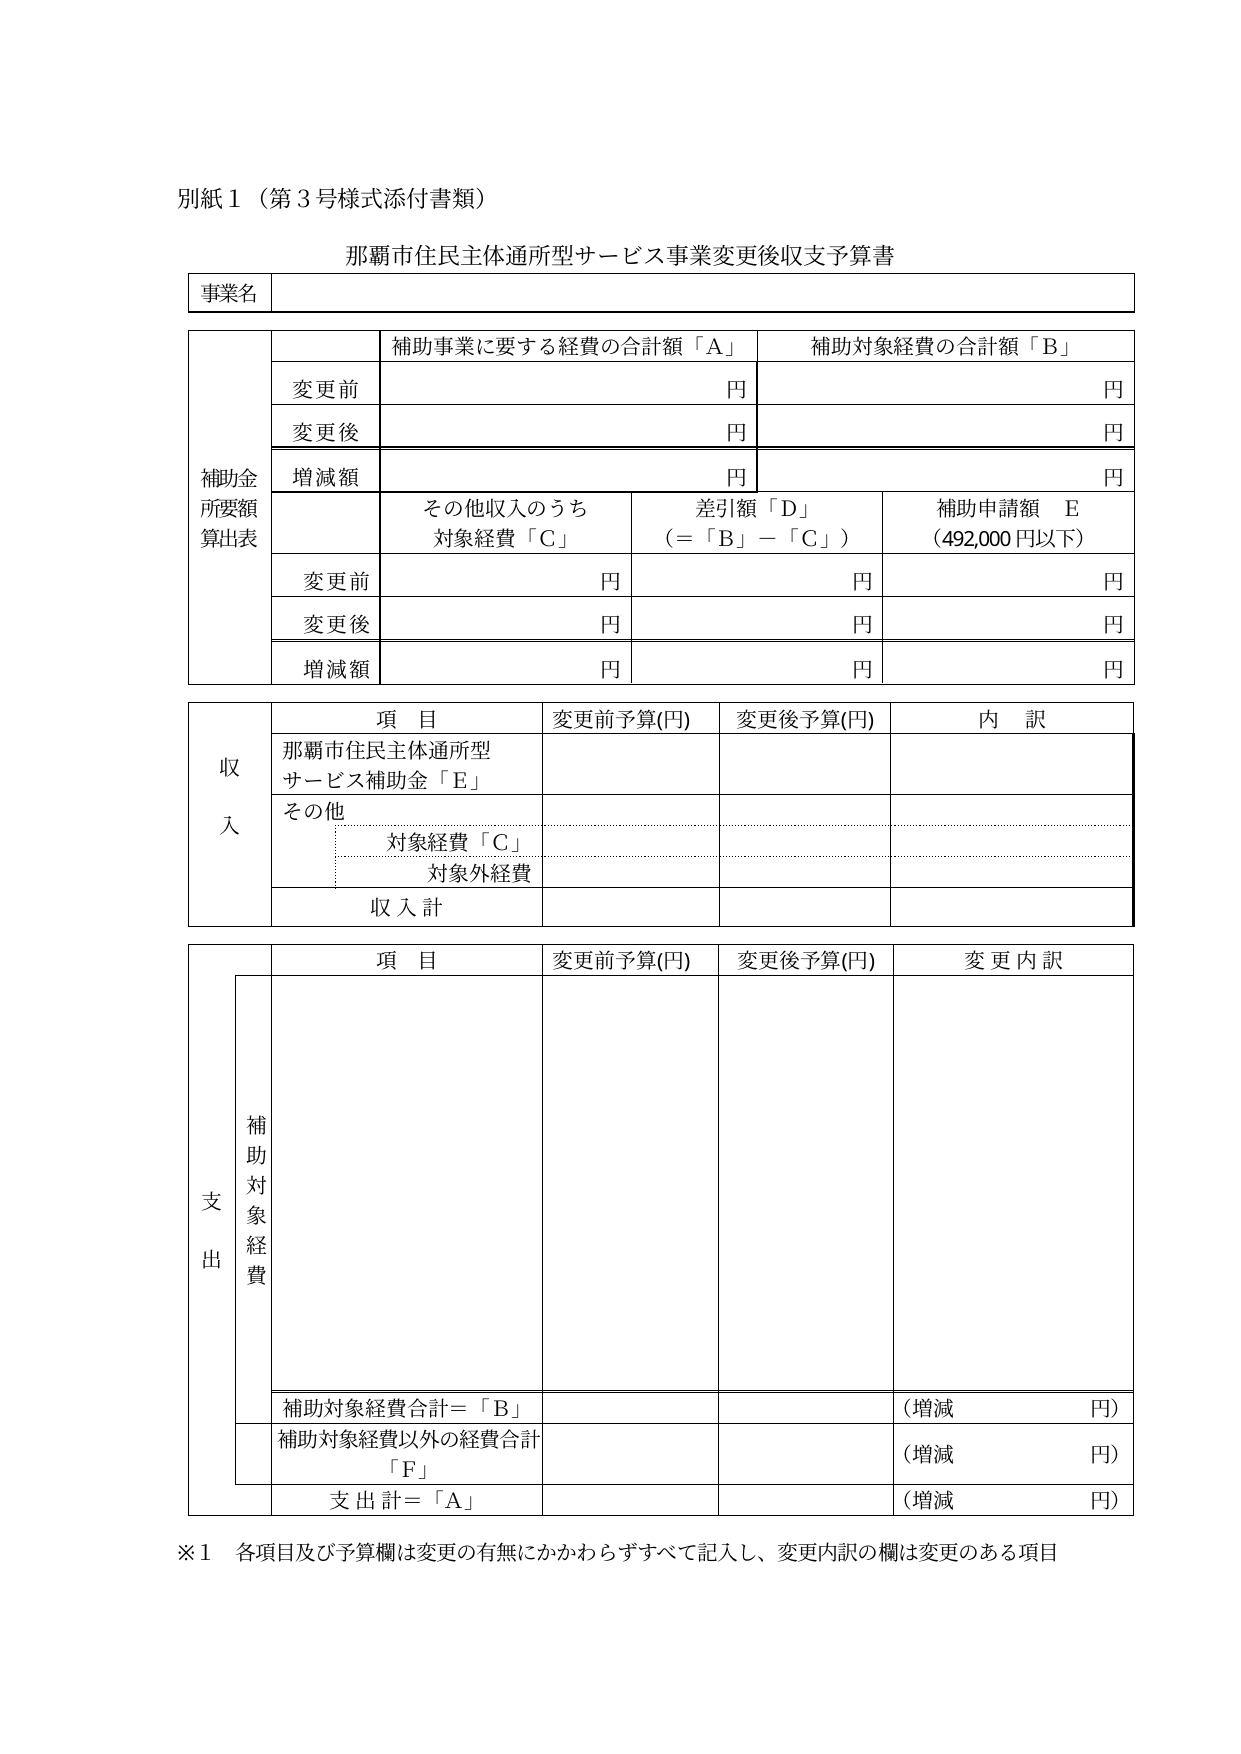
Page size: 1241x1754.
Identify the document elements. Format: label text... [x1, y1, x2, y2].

table_cell [543, 795, 719, 825]
table_cell [543, 976, 718, 1390]
table_cell 円 [883, 642, 1134, 683]
table_header 事業名 [189, 274, 271, 311]
table_cell 円 [632, 554, 882, 596]
table_cell 変更後 [272, 597, 379, 639]
table_header 変更後予算(円) [720, 703, 890, 733]
table_cell 対象経費「Ｃ」 [336, 825, 542, 856]
table_header 変 更 内 訳 [894, 945, 1133, 975]
table_cell 那覇市住民主体通所型 サービス補助金「Ｅ」 [272, 734, 542, 794]
table_cell 補助対象経費合計＝「Ｂ」 [272, 1393, 542, 1423]
text 那覇市住民主体通所型サービス事業変更後収支予算書 [177, 235, 1063, 273]
table_cell （増減 円） [894, 1393, 1133, 1423]
table_cell [543, 1424, 718, 1483]
table_header [272, 331, 379, 361]
table_cell 変更前 [272, 554, 379, 596]
table_cell 円 [758, 362, 1134, 404]
table_cell [894, 976, 1133, 1390]
table_cell [543, 734, 719, 794]
table_cell 円 [381, 450, 756, 491]
table_cell 円 [758, 450, 1134, 491]
table_cell [272, 825, 336, 887]
table_cell 円 [632, 642, 882, 683]
table_cell [543, 1393, 718, 1423]
table_cell [891, 888, 1132, 926]
table_header 補助金 所要額 算出表 [189, 331, 271, 683]
table_cell [719, 976, 893, 1390]
table_cell 円 [381, 642, 631, 683]
table_header 変更後予算(円) [719, 945, 893, 975]
table_cell [891, 734, 1132, 794]
table_cell [720, 888, 890, 926]
table_cell 円 [381, 597, 631, 639]
table_cell 支 出 計＝「Ａ」 [272, 1485, 542, 1514]
table_header 補助事業に要する経費の合計額「Ａ」 [381, 331, 757, 361]
table_cell 対象外経費 [336, 856, 542, 887]
table_cell 円 [632, 597, 882, 639]
table_cell 増減額 [272, 642, 379, 683]
table_header 補助対象経費の合計額「Ｂ」 [758, 331, 1134, 361]
table_cell [891, 795, 1132, 825]
table_cell 円 [883, 597, 1134, 639]
table_cell 補助申請額 Ｅ （492,000円以下） [883, 492, 1134, 553]
table_cell 補助対象経費以外の経費合計「Ｆ」 [272, 1424, 542, 1483]
table_cell [720, 734, 890, 794]
table_cell [720, 825, 890, 856]
table_header 支 出 [189, 945, 236, 1514]
table_cell 補 助 対 象 経 費 [236, 976, 271, 1423]
table_cell [719, 1393, 893, 1423]
table_header 内 訳 [891, 703, 1133, 733]
table_header 項 目 [272, 945, 542, 975]
table_cell [236, 1424, 271, 1483]
table_cell [236, 1485, 271, 1514]
table_cell 円 [381, 554, 631, 596]
table_cell 円 [758, 405, 1134, 446]
table_header 変更前予算(円) [543, 945, 718, 975]
table_cell （増減 円） [894, 1485, 1133, 1514]
table_cell [543, 856, 719, 887]
table_cell [543, 825, 719, 856]
table_cell [272, 976, 542, 1390]
table_cell [543, 888, 719, 926]
table_cell [891, 856, 1132, 887]
table_cell [720, 856, 890, 887]
table_cell 変更後 [272, 405, 379, 446]
table_cell [189, 887, 271, 926]
table_cell その他 [272, 795, 542, 825]
table_header 変更前予算(円) [543, 703, 719, 733]
table_cell 増減額 [272, 450, 379, 491]
table_cell 円 [883, 554, 1134, 596]
table_cell 変更前 [272, 362, 379, 404]
table_cell 収 入 計 [272, 888, 542, 926]
table_cell 円 [381, 405, 756, 446]
table_cell [719, 1424, 893, 1483]
table_cell [720, 795, 890, 825]
table_header 収 入 [189, 703, 271, 887]
table_cell [272, 493, 379, 553]
text 別紙１（第３号様式添付書類） [177, 179, 1063, 217]
table_cell 円 [381, 362, 756, 404]
table_cell 差引額「Ｄ」 （＝「Ｂ」－「Ｃ」） [632, 492, 882, 553]
table_cell その他収入のうち 対象経費「Ｃ」 [381, 493, 631, 553]
table_cell [543, 1485, 718, 1514]
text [177, 1533, 1063, 1570]
table_header [236, 945, 271, 975]
table_cell [719, 1485, 893, 1514]
table_cell [891, 825, 1132, 856]
table_header 項 目 [272, 703, 542, 733]
table_header [272, 274, 1134, 311]
table_cell （増減 円） [894, 1424, 1133, 1483]
